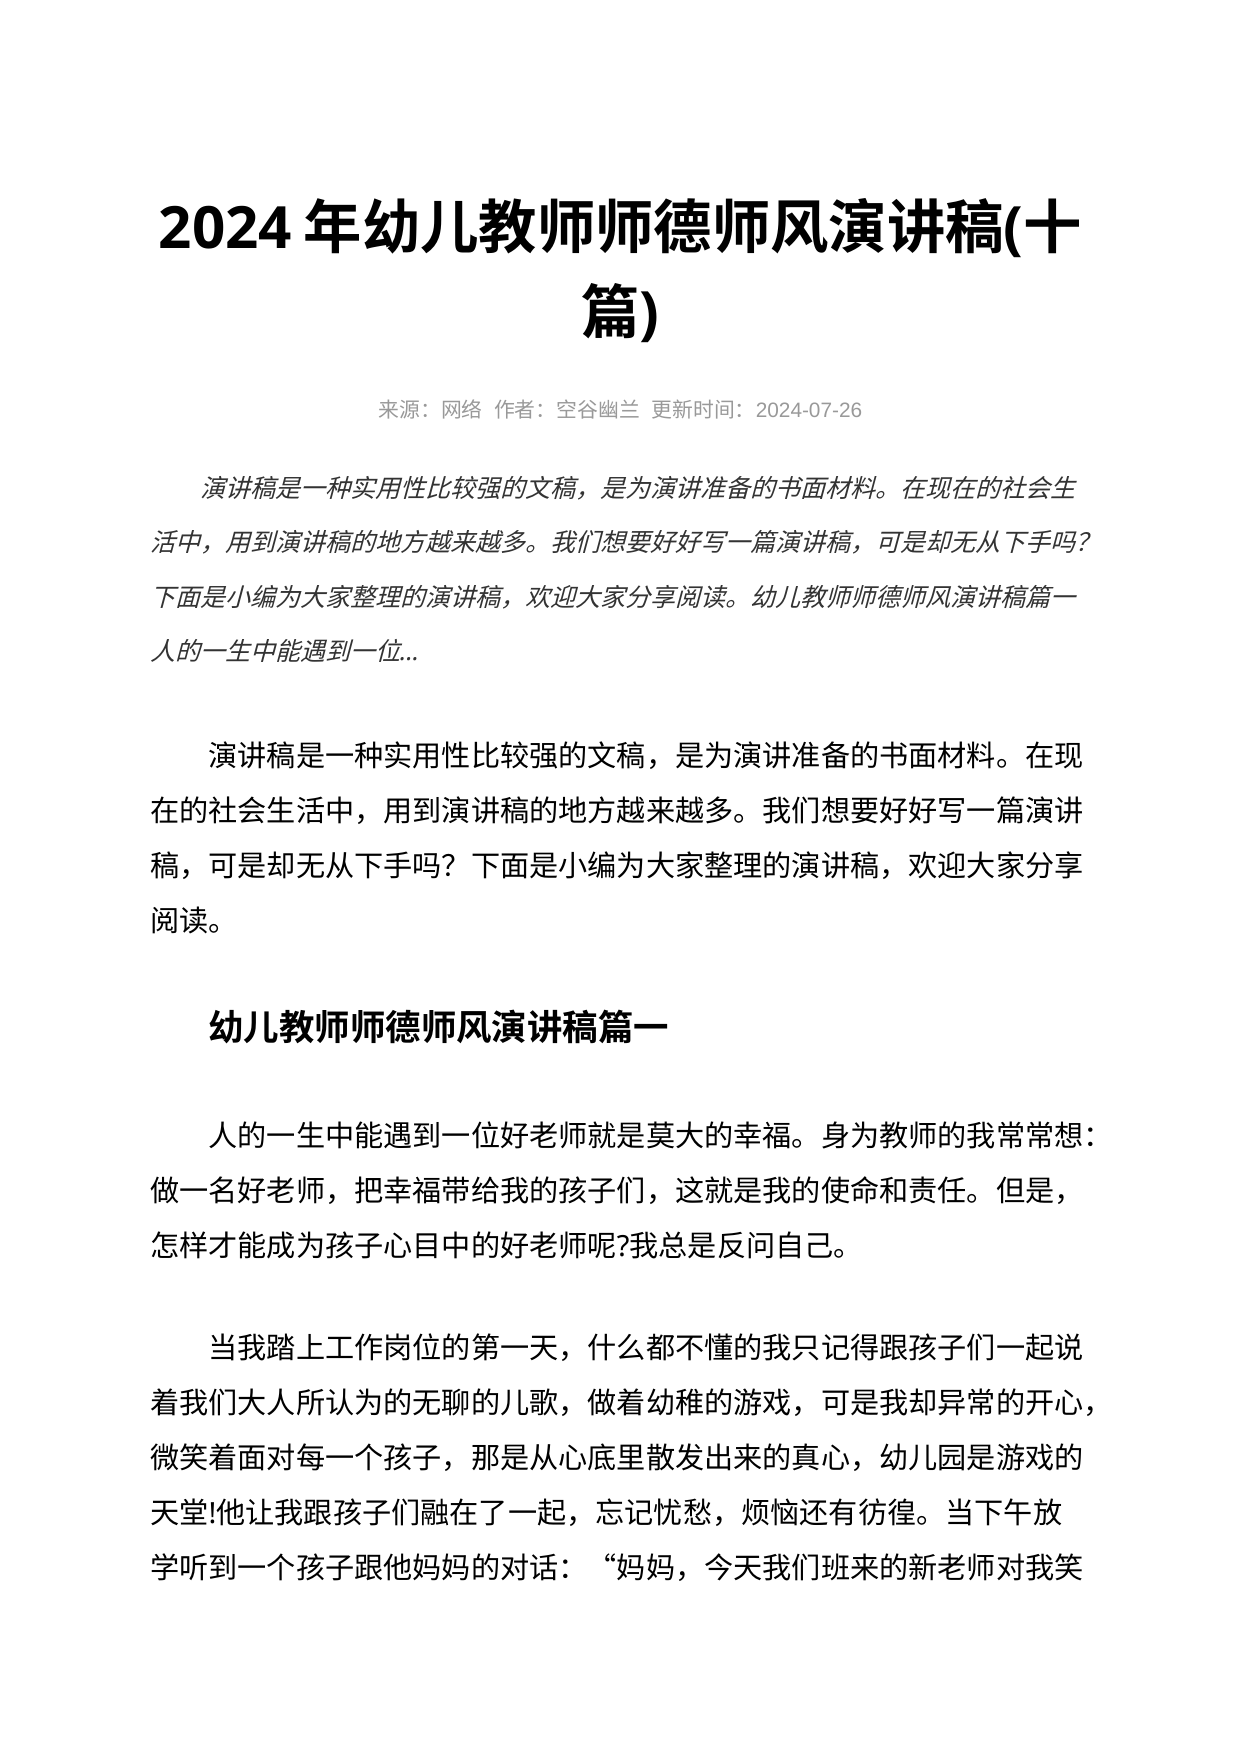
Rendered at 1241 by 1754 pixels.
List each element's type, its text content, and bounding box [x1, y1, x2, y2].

subtitle 2024年幼儿教师师德师风演讲稿(十篇) [150, 181, 1090, 351]
text 幼儿教师师德师风演讲稿篇一 [150, 999, 1090, 1051]
text 人的一生中能遇到一位好老师就是莫大的幸福。身为教师的我常常想：做一名好老师，把幸福带给我的孩子们，这就是我的使命和责任。但是，怎样才能成为孩子心目中的好老师呢?我总是反问自己。 [150, 1113, 1090, 1265]
text 来源：网络 作者：空谷幽兰 更新时间：2024-07-26 [150, 398, 1090, 422]
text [150, 1324, 1090, 1587]
text 演讲稿是一种实用性比较强的文稿，是为演讲准备的书面材料。在现在的社会生活中，用到演讲稿的地方越来越多。我们想要好好写一篇演讲稿，可是却无从下手吗？下面是小编为大家整理的演讲稿，欢迎大家分享阅读。 [150, 733, 1090, 940]
text 演讲稿是一种实用性比较强的文稿，是为演讲准备的书面材料。在现在的社会生活中，用到演讲稿的地方越来越多。我们想要好好写一篇演讲稿，可是却无从下手吗？下面是小编为大家整理的演讲稿，欢迎大家分享阅读。幼儿教师师德师风演讲稿篇一人的一生中能遇到一位... [150, 468, 1090, 668]
